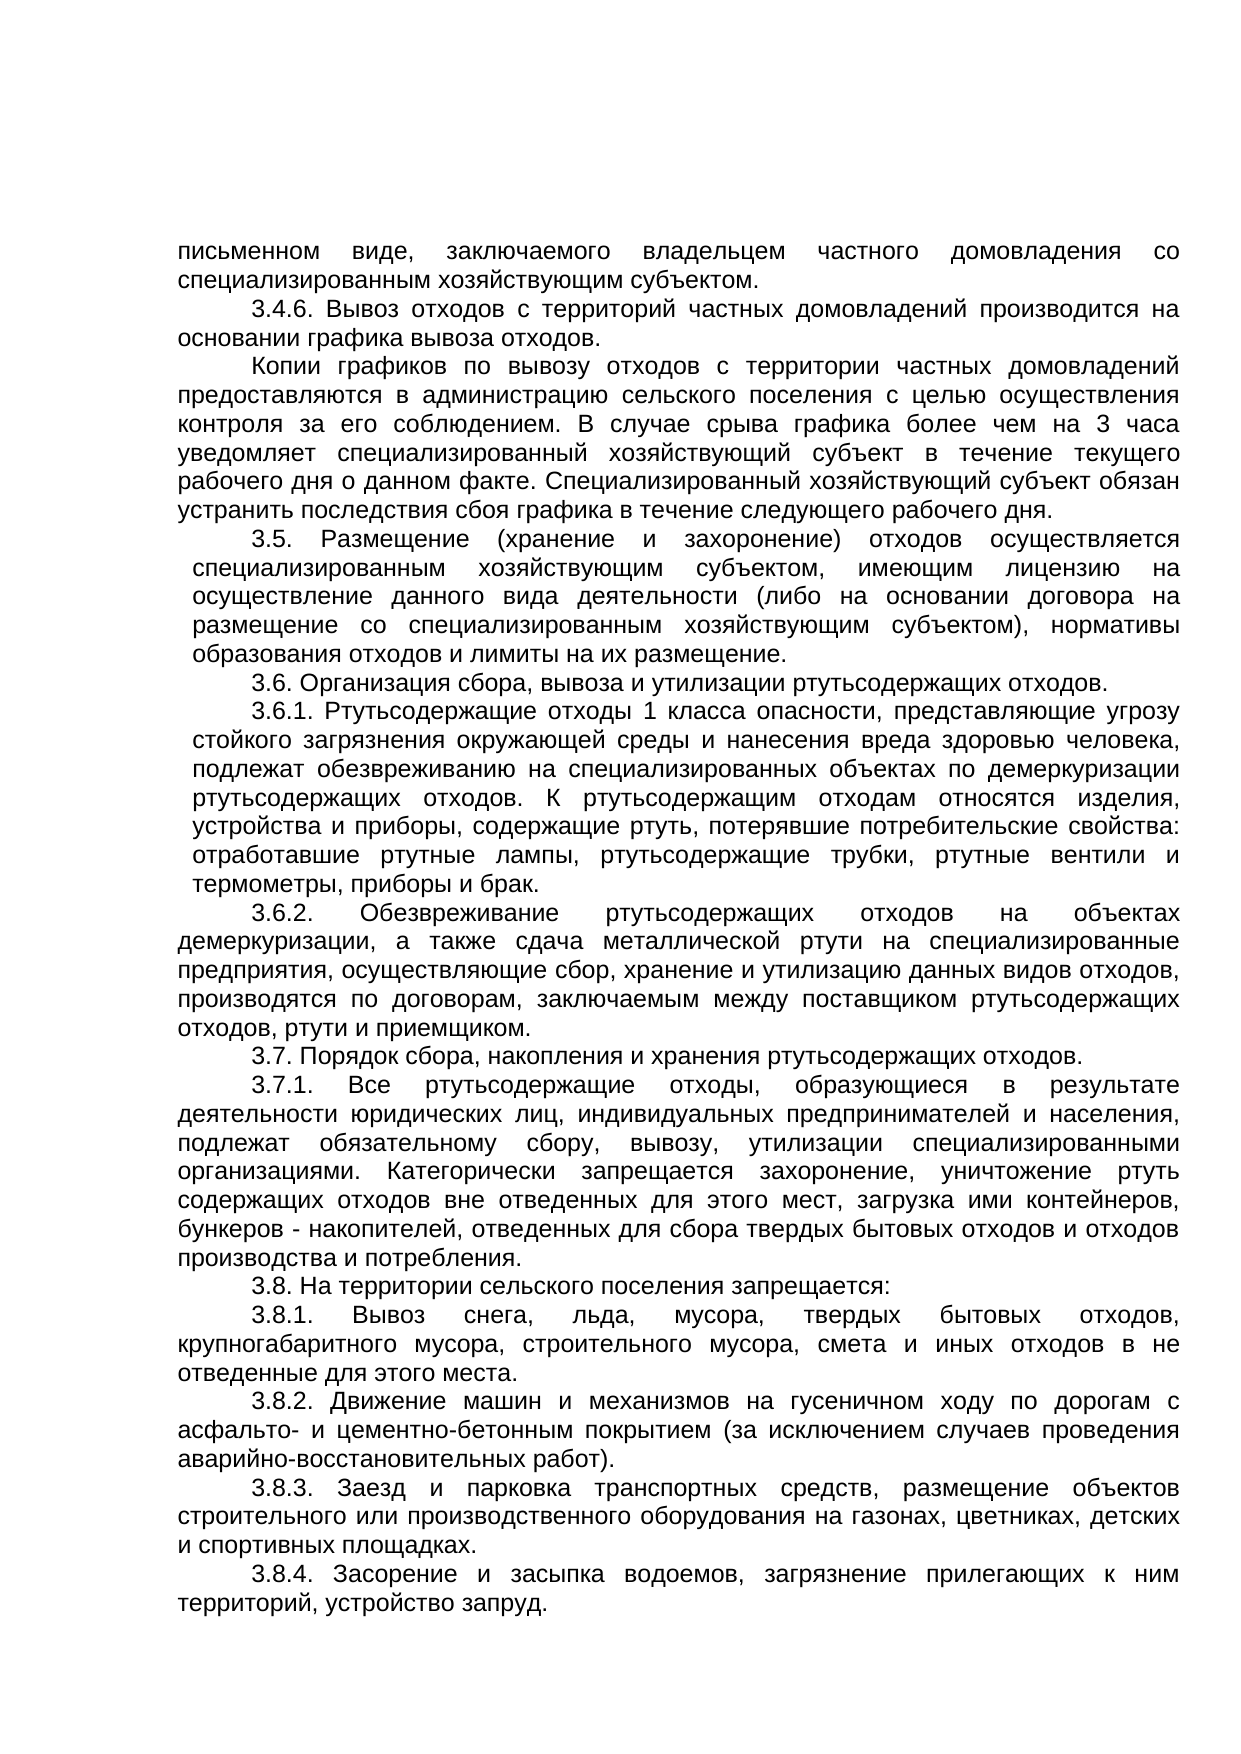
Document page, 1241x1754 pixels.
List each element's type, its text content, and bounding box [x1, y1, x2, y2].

text 3.6. Организация сбора, вывоза и утилизации ртутьсодержащих отходов. [177, 667, 1181, 696]
text 3.8. На территории сельского поселения запрещается: [177, 1271, 1181, 1300]
text Копии графиков по вывозу отходов с территории частных домовладений предоставляются в администрацию сельского поселения с целью осуществления контроля за его соблюдением. В случае срыва графика более чем на 3 часа уведомляет специализированный хозяйствующий субъект в течение текущего рабочего дня о данном факте. Специализированный хозяйствующий субъект обязан устранить последствия сбоя графика в течение следующего рабочего дня. [177, 351, 1181, 524]
text 3.4.6. Вывоз отходов с территорий частных домовладений производится на основании графика вывоза отходов. [177, 294, 1181, 351]
text 3.7. Порядок сбора, накопления и хранения ртутьсодержащих отходов. [177, 1041, 1181, 1070]
text 3.5. Размещение (хранение и захоронение) отходов осуществляется специализированным хозяйствующим субъектом, имеющим лицензию на осуществление данного вида деятельности (либо на основании договора на размещение со специализированным хозяйствующим субъектом), нормативы образования отходов и лимиты на их размещение. [192, 524, 1181, 667]
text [177, 236, 1181, 294]
text 3.6.1. Ртутьсодержащие отходы 1 класса опасности, представляющие угрозу стойкого загрязнения окружающей среды и нанесения вреда здоровью человека, подлежат обезвреживанию на специализированных объектах по демеркуризации ртутьсодержащих отходов. К ртутьсодержащим отходам относятся изделия, устройства и приборы, содержащие ртуть, потерявшие потребительские свойства: отработавшие ртутные лампы, ртутьсодержащие трубки, ртутные вентили и термометры, приборы и брак. [192, 696, 1181, 897]
text 3.8.3. Заезд и парковка транспортных средств, размещение объектов строительного или производственного оборудования на газонах, цветниках, детских и спортивных площадках. [177, 1472, 1181, 1559]
text 3.8.4. Засорение и засыпка водоемов, загрязнение прилегающих к ним территорий, устройство запруд. [177, 1559, 1181, 1616]
text 3.7.1. Все ртутьсодержащие отходы, образующиеся в результате деятельности юридических лиц, индивидуальных предпринимателей и населения, подлежат обязательному сбору, вывозу, утилизации специализированными организациями. Категорически запрещается захоронение, уничтожение ртуть содержащих отходов вне отведенных для этого мест, загрузка ими контейнеров, бункеров - накопителей, отведенных для сбора твердых бытовых отходов и отходов производства и потребления. [177, 1070, 1181, 1271]
text 3.8.1. Вывоз снега, льда, мусора, твердых бытовых отходов, крупногабаритного мусора, строительного мусора, смета и иных отходов в не отведенные для этого места. [177, 1300, 1181, 1386]
text 3.6.2. Обезвреживание ртутьсодержащих отходов на объектах демеркуризации, а также сдача металлической ртути на специализированные предприятия, осуществляющие сбор, хранение и утилизацию данных видов отходов, производятся по договорам, заключаемым между поставщиком ртутьсодержащих отходов, ртути и приемщиком. [177, 897, 1181, 1041]
text 3.8.2. Движение машин и механизмов на гусеничном ходу по дорогам с асфальто- и цементно-бетонным покрытием (за исключением случаев проведения аварийно-восстановительных работ). [177, 1386, 1181, 1472]
